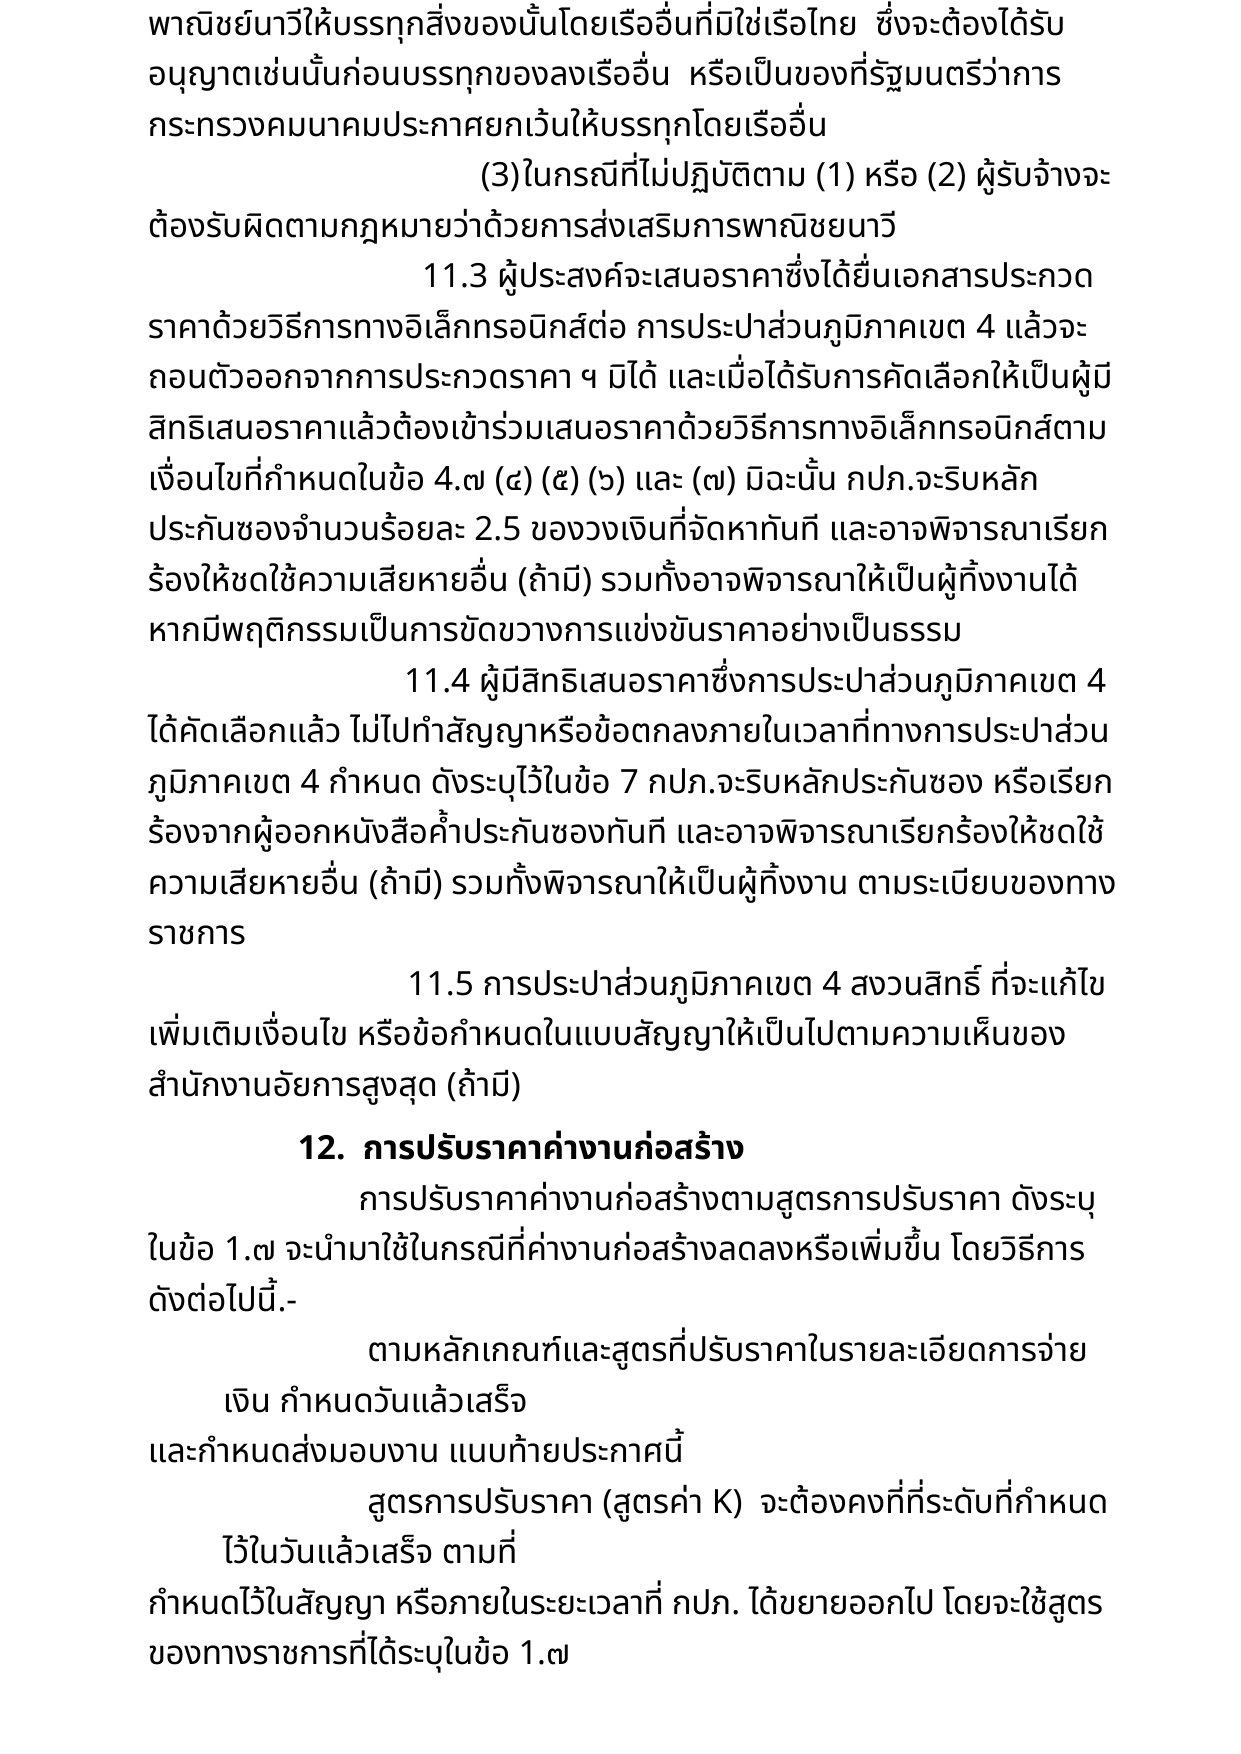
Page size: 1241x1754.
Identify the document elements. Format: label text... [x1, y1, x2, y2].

text สูตรการปรับราคา (สูตรค่า K) จะต้องคงที่ที่ระดับที่กำหนดไว้ในวันแล้วเสร็จ ตามที่ [223, 1477, 1122, 1578]
text กำหนดไว้ในสัญญา หรือภายในระยะเวลาที่ กปภ. ได้ขยายออกไป โดยจะใช้สูตรของทางราชการที่ได้ระบุในข้อ 1.๗ [148, 1578, 1122, 1680]
text การปรับราคาค่างานก่อสร้างตามสูตรการปรับราคา ดังระบุในข้อ 1.๗ จะนำมาใช้ในกรณีที่ค่างานก่อสร้างลดลงหรือเพิ่มขึ้น โดยวิธีการดังต่อไปนี้.- [148, 1174, 1122, 1326]
text ตามหลักเกณฑ์และสูตรที่ปรับราคาในรายละเอียดการจ่ายเงิน กำหนดวันแล้วเสร็จ [223, 1326, 1122, 1427]
list ในกรณีที่ไม่ปฏิบัติตาม (1) หรือ (2) ผู้รับจ้างจะต้องรับผิดตามกฎหมายว่าด้วยการส่งเสริมการพาณิชยนาวี [148, 151, 1122, 252]
text 12. การปรับราคาค่างานก่อสร้าง [223, 1124, 1122, 1174]
text 11.4 ผู้มีสิทธิเสนอราคาซึ่งการประปาส่วนภูมิภาคเขต 4 ได้คัดเลือกแล้ว ไม่ไปทำสัญญาหรือข้อตกลงภายในเวลาที่ทางการประปาส่วนภูมิภาคเขต 4 กำหนด ดังระบุไว้ในข้อ 7 กปภ.จะริบหลักประกันซอง หรือเรียกร้องจากผู้ออกหนังสือค้ำประกันซองทันที และอาจพิจารณาเรียกร้องให้ชดใช้ความเสียหายอื่น (ถ้ามี) รวมทั้งพิจารณาให้เป็นผู้ทิ้งงาน ตามระเบียบของทางราชการ [148, 657, 1122, 960]
subtitle และกำหนดส่งมอบงาน แนบท้ายประกาศนี้ [148, 1427, 1122, 1477]
text 11.3 ผู้ประสงค์จะเสนอราคาซึ่งได้ยื่นเอกสารประกวดราคาด้วยวิธีการทางอิเล็กทรอนิกส์ต่อ การประปาส่วนภูมิภาคเขต 4 แล้วจะถอนตัวออกจากการประกวดราคา ฯ มิได้ และเมื่อได้รับการคัดเลือกให้เป็นผู้มีสิทธิเสนอราคาแล้วต้องเข้าร่วมเสนอราคาด้วยวิธีการทางอิเล็กทรอนิกส์ตามเงื่อนไขที่กำหนดในข้อ 4.๗ (๔) (๕) (๖) และ (๗) มิฉะนั้น กปภ.จะริบหลักประกันซองจำนวนร้อยละ 2.5 ของวงเงินที่จัดหาทันที และอาจพิจารณาเรียกร้องให้ชดใช้ความเสียหายอื่น (ถ้ามี) รวมทั้งอาจพิจารณาให้เป็นผู้ทิ้งงานได้ หากมีพฤติกรรมเป็นการขัดขวางการแข่งขันราคาอย่างเป็นธรรม [148, 252, 1122, 657]
text 11.5 การประปาส่วนภูมิภาคเขต 4 สงวนสิทธิ์ ที่จะแก้ไขเพิ่มเติมเงื่อนไข หรือข้อกำหนดในแบบสัญญาให้เป็นไปตามความเห็นของสำนักงานอัยการสูงสุด (ถ้ามี) [148, 960, 1122, 1111]
text พาณิชย์นาวีให้บรรทุกสิ่งของนั้นโดยเรืออื่นที่มิใช่เรือไทย ซึ่งจะต้องได้รับอนุญาตเช่นนั้นก่อนบรรทุกของลงเรืออื่น หรือเป็นของที่รัฐมนตรีว่าการกระทรวงคมนาคมประกาศยกเว้นให้บรรทุกโดยเรืออื่น [148, 0, 1122, 151]
